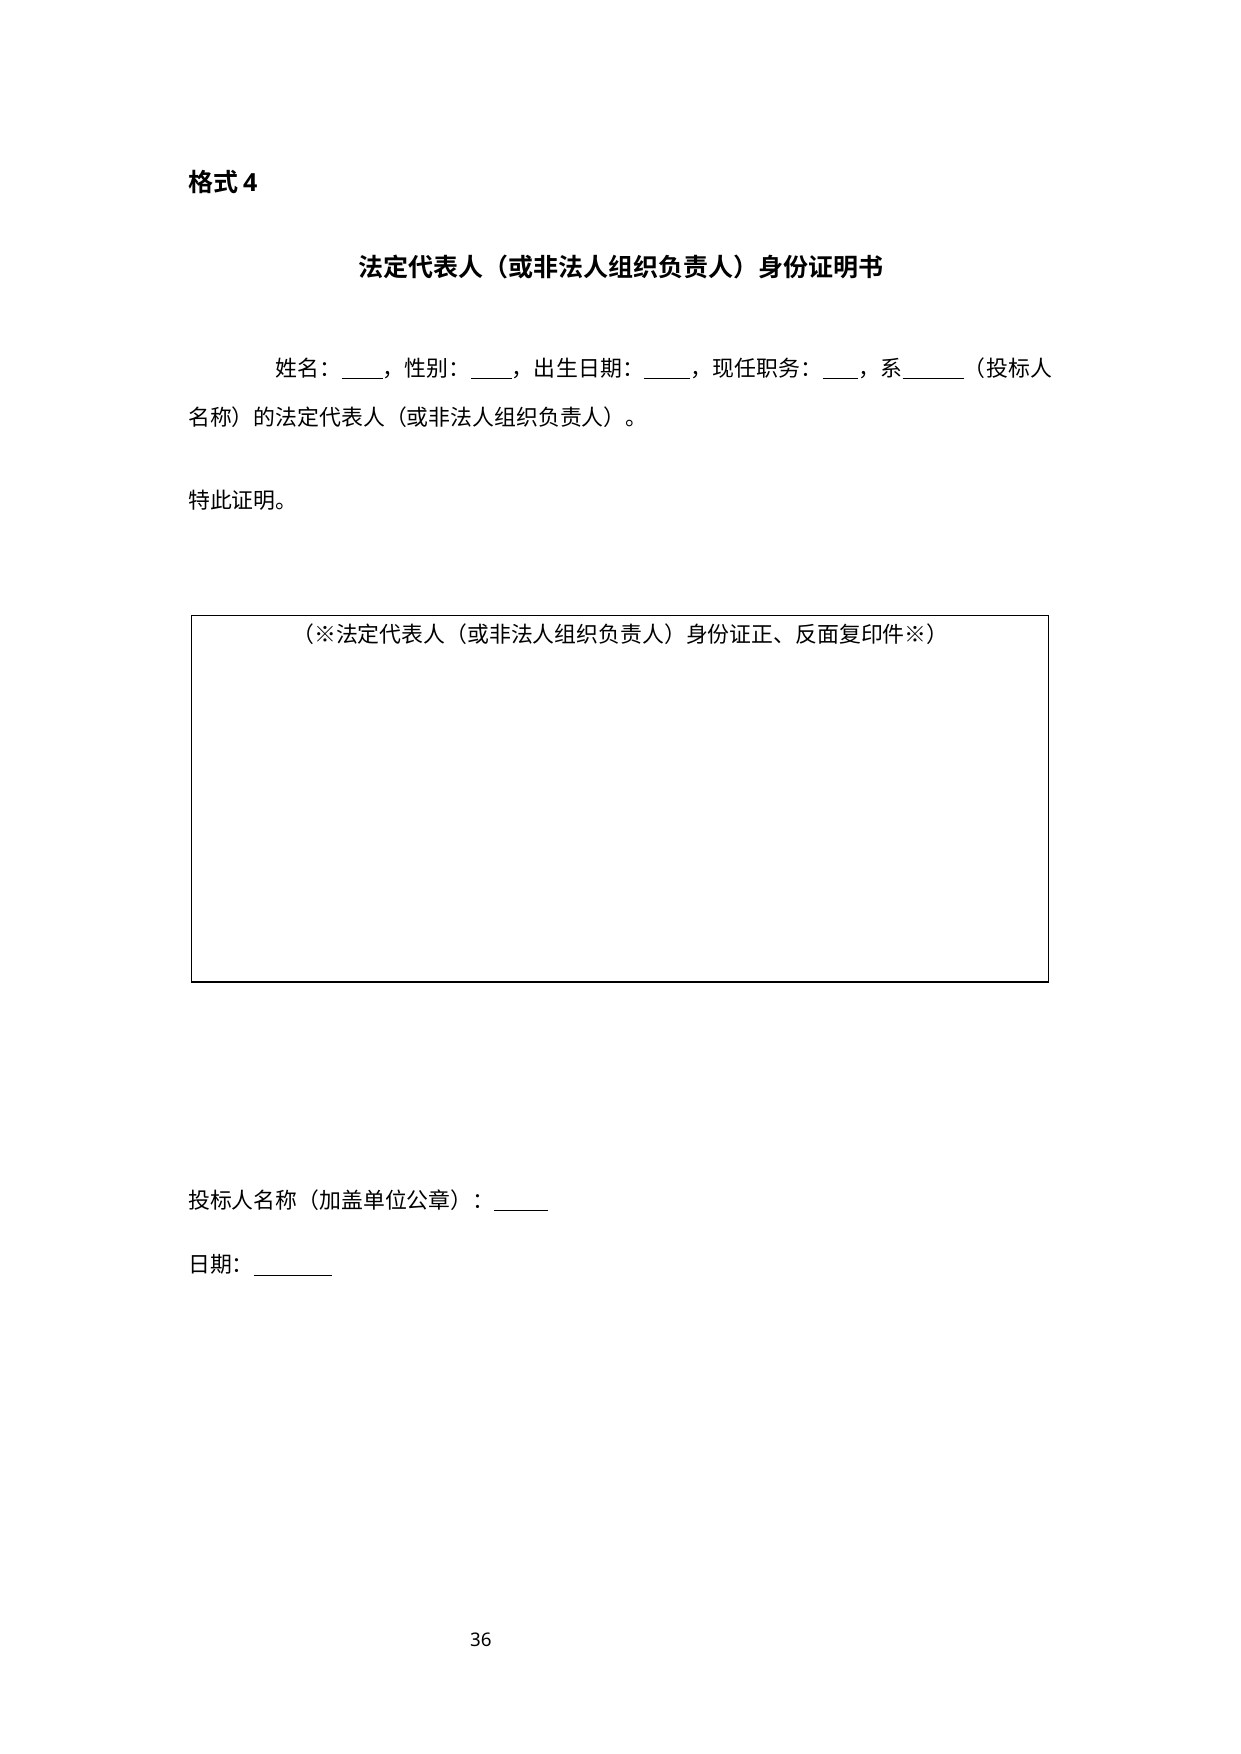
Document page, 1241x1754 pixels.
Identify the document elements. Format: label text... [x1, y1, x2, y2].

text 法定代表人（或非法人组织负责人）身份证明书 [188, 232, 1054, 298]
text 投标人名称（加盖单位公章）： [188, 1182, 1052, 1215]
subtitle 格式4 [188, 162, 1052, 199]
text 姓名： ，性别： ，出生日期： ，现任职务： ，系 （投标人名称）的法定代表人（或非法人组织负责人）。 [188, 350, 1052, 433]
table_header （※法定代表人（或非法人组织负责人）身份证正、反面复印件※） [192, 616, 1048, 981]
text 特此证明。 [188, 482, 1052, 515]
text 日期： [188, 1247, 1052, 1280]
